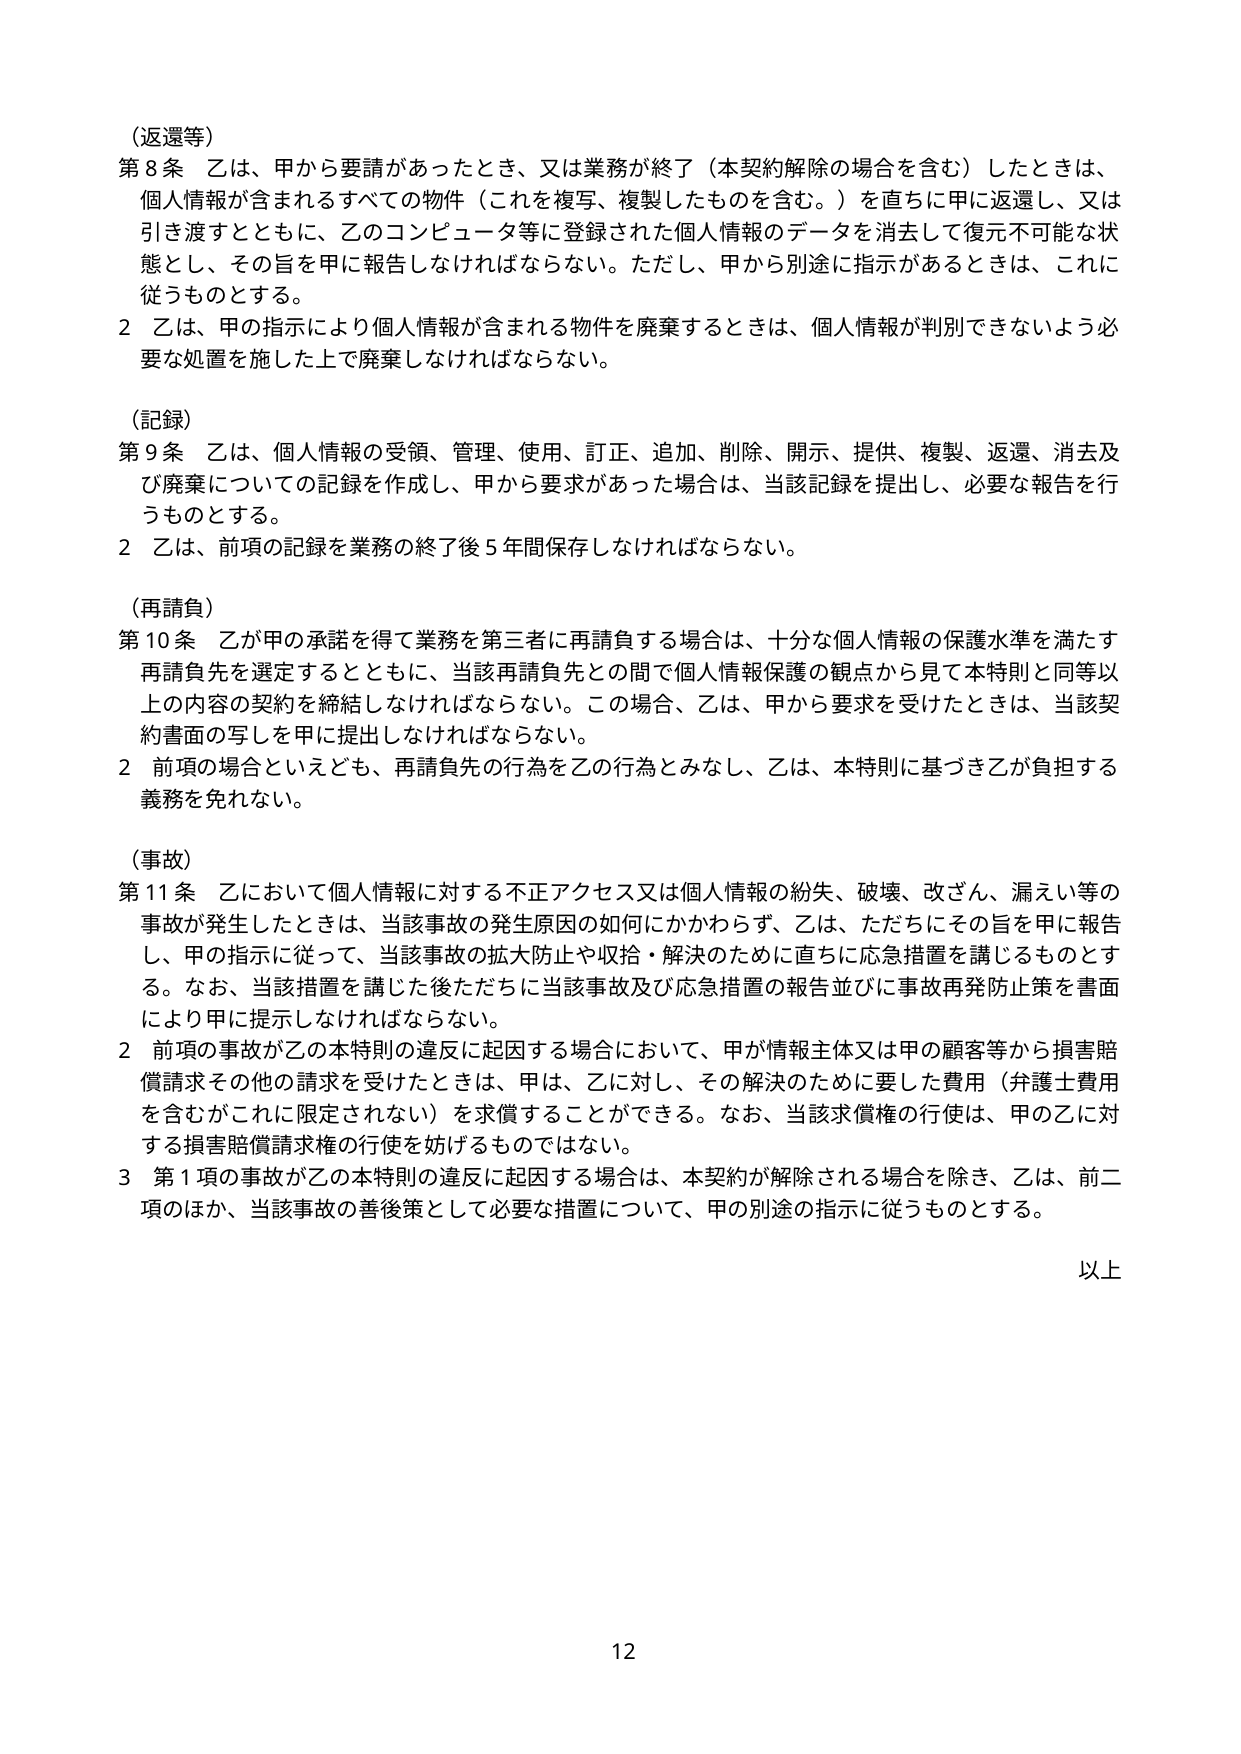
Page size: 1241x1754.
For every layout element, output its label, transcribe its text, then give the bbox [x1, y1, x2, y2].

text （記録） [118, 403, 1122, 435]
text 第8条 乙は、甲から要請があったとき、又は業務が終了（本契約解除の場合を含む）したときは、個人情報が含まれるすべての物件（これを複写、複製したものを含む。）を直ちに甲に返還し、又は引き渡すとともに、乙のコンピュータ等に登録された個人情報のデータを消去して復元不可能な状態とし、その旨を甲に報告しなければならない。ただし、甲から別途に指示があるときは、これに従うものとする。 [118, 151, 1122, 310]
text 第9条 乙は、個人情報の受領、管理、使用、訂正、追加、削除、開示、提供、複製、返還、消去及び廃棄についての記録を作成し、甲から要求があった場合は、当該記録を提出し、必要な報告を行うものとする。 [118, 435, 1122, 530]
text （返還等） [118, 120, 1122, 151]
text 2 前項の場合といえども、再請負先の行為を乙の行為とみなし、乙は、本特則に基づき乙が負担する義務を免れない。 [118, 750, 1122, 813]
text 以上 [118, 1253, 1122, 1285]
text （再請負） [118, 591, 1122, 623]
text 2 乙は、甲の指示により個人情報が含まれる物件を廃棄するときは、個人情報が判別できないよう必要な処置を施した上で廃棄しなければならない。 [118, 310, 1122, 373]
text 第11条 乙において個人情報に対する不正アクセス又は個人情報の紛失、破壊、改ざん、漏えい等の事故が発生したときは、当該事故の発生原因の如何にかかわらず、乙は、ただちにその旨を甲に報告し、甲の指示に従って、当該事故の拡大防止や収拾・解決のために直ちに応急措置を講じるものとする。なお、当該措置を講じた後ただちに当該事故及び応急措置の報告並びに事故再発防止策を書面により甲に提示しなければならない。 [118, 875, 1122, 1033]
text 3 第1項の事故が乙の本特則の違反に起因する場合は、本契約が解除される場合を除き、乙は、前二項のほか、当該事故の善後策として必要な措置について、甲の別途の指示に従うものとする。 [118, 1160, 1122, 1223]
text （事故） [118, 843, 1122, 875]
text 第10条 乙が甲の承諾を得て業務を第三者に再請負する場合は、十分な個人情報の保護水準を満たす再請負先を選定するとともに、当該再請負先との間で個人情報保護の観点から見て本特則と同等以上の内容の契約を締結しなければならない。この場合、乙は、甲から要求を受けたときは、当該契約書面の写しを甲に提出しなければならない。 [118, 623, 1122, 750]
text 2 乙は、前項の記録を業務の終了後5年間保存しなければならない。 [118, 530, 1122, 562]
text 2 前項の事故が乙の本特則の違反に起因する場合において、甲が情報主体又は甲の顧客等から損害賠償請求その他の請求を受けたときは、甲は、乙に対し、その解決のために要した費用（弁護士費用を含むがこれに限定されない）を求償することができる。なお、当該求償権の行使は、甲の乙に対する損害賠償請求権の行使を妨げるものではない。 [118, 1033, 1122, 1160]
